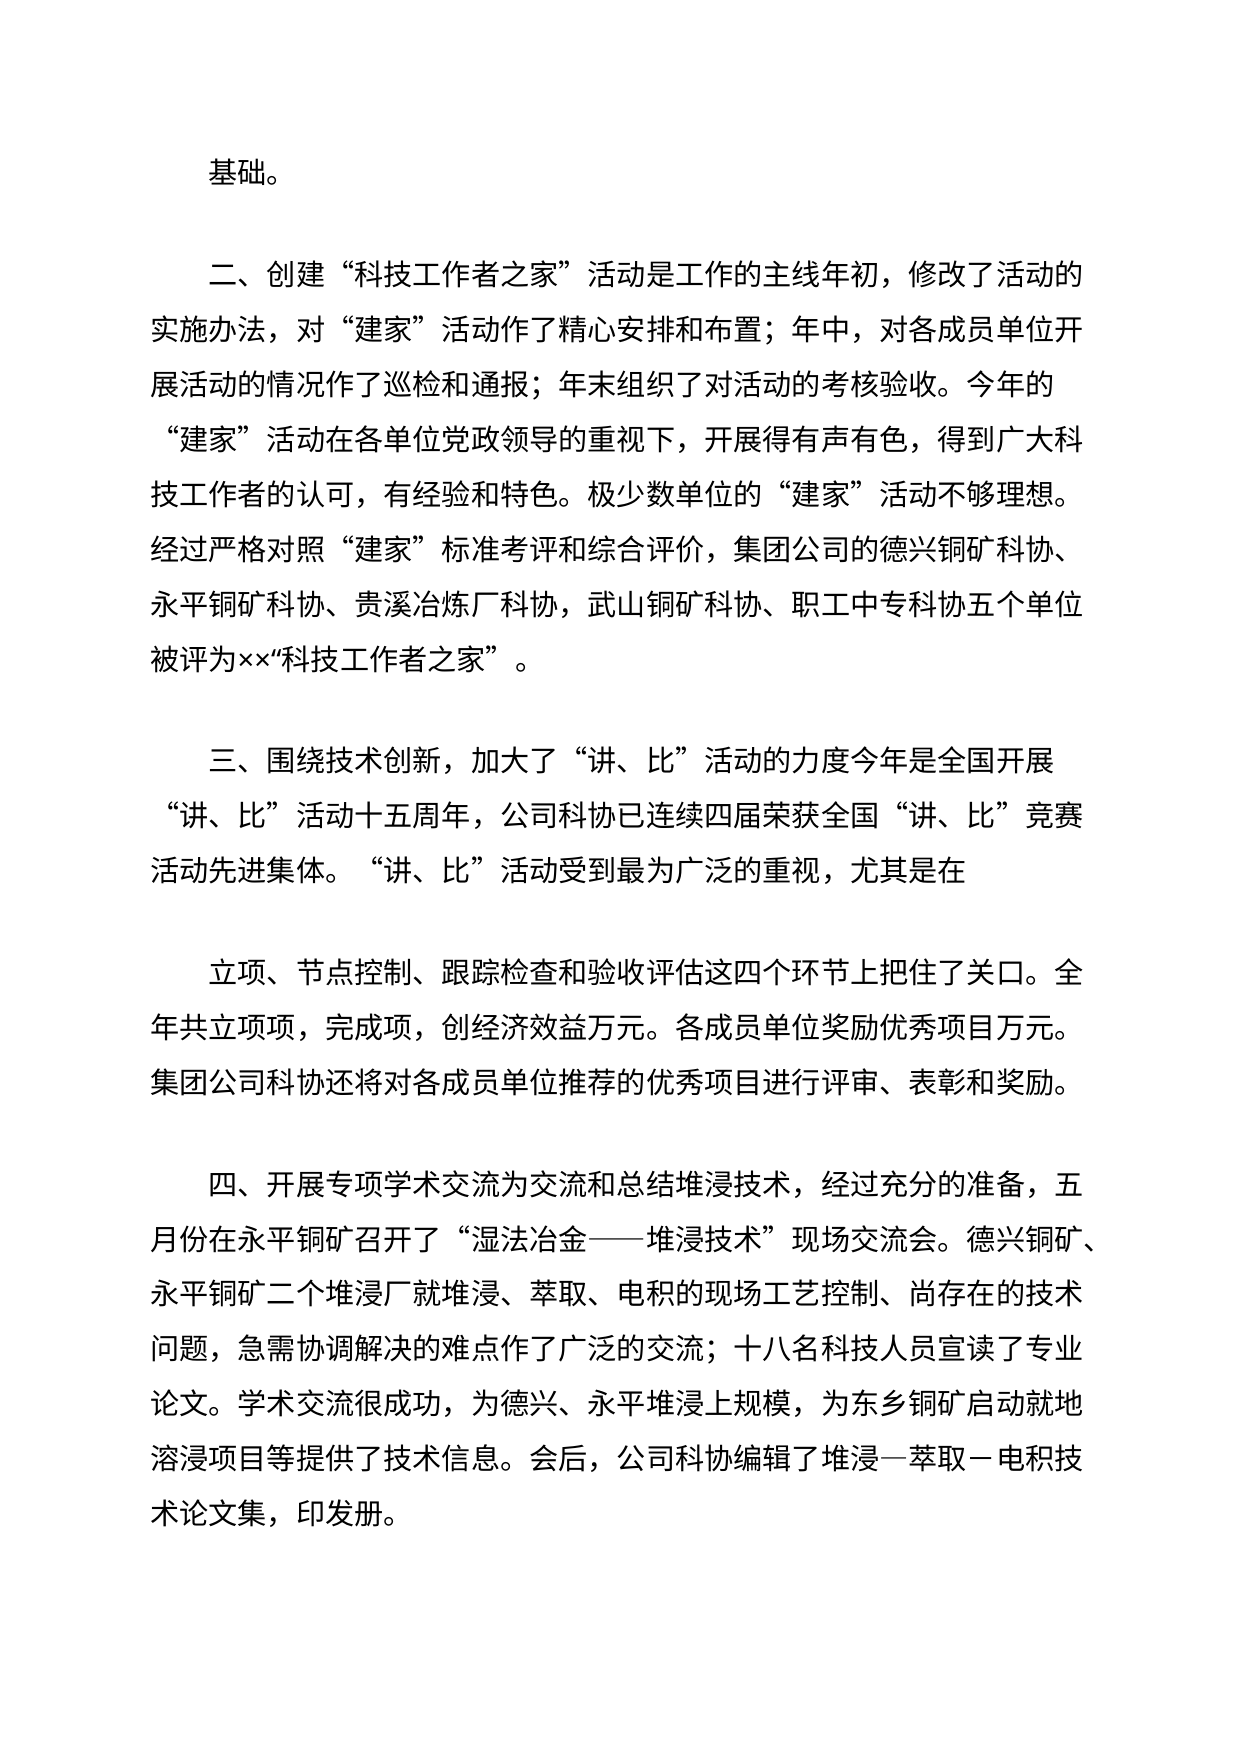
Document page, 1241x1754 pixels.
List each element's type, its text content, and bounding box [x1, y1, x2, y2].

text 三、围绕技术创新，加大了“讲、比”活动的力度今年是全国开展“讲、比”活动十五周年，公司科协已连续四届荣获全国“讲、比”竞赛活动先进集体。“讲、比”活动受到最为广泛的重视，尤其是在 [150, 738, 1090, 890]
text 立项、节点控制、跟踪检查和验收评估这四个环节上把住了关口。全年共立项项，完成项，创经济效益万元。各成员单位奖励优秀项目万元。集团公司科协还将对各成员单位推荐的优秀项目进行评审、表彰和奖励。 [150, 949, 1090, 1102]
text 四、开展专项学术交流为交流和总结堆浸技术，经过充分的准备，五月份在永平铜矿召开了“湿法冶金——堆浸技术”现场交流会。德兴铜矿、永平铜矿二个堆浸厂就堆浸、萃取、电积的现场工艺控制、尚存在的技术问题，急需协调解决的难点作了广泛的交流；十八名科技人员宣读了专业论文。学术交流很成功，为德兴、永平堆浸上规模，为东乡铜矿启动就地溶浸项目等提供了技术信息。会后，公司科协编辑了堆浸—萃取－电积技术论文集，印发册。 [150, 1161, 1090, 1533]
text 基础。 [150, 150, 1090, 192]
text 二、创建“科技工作者之家”活动是工作的主线年初，修改了活动的实施办法，对“建家”活动作了精心安排和布置；年中，对各成员单位开展活动的情况作了巡检和通报；年末组织了对活动的考核验收。今年的“建家”活动在各单位党政领导的重视下，开展得有声有色，得到广大科技工作者的认可，有经验和特色。极少数单位的“建家”活动不够理想。经过严格对照“建家”标准考评和综合评价，集团公司的德兴铜矿科协、永平铜矿科协、贵溪冶炼厂科协，武山铜矿科协、职工中专科协五个单位被评为××“科技工作者之家”。 [150, 252, 1090, 678]
